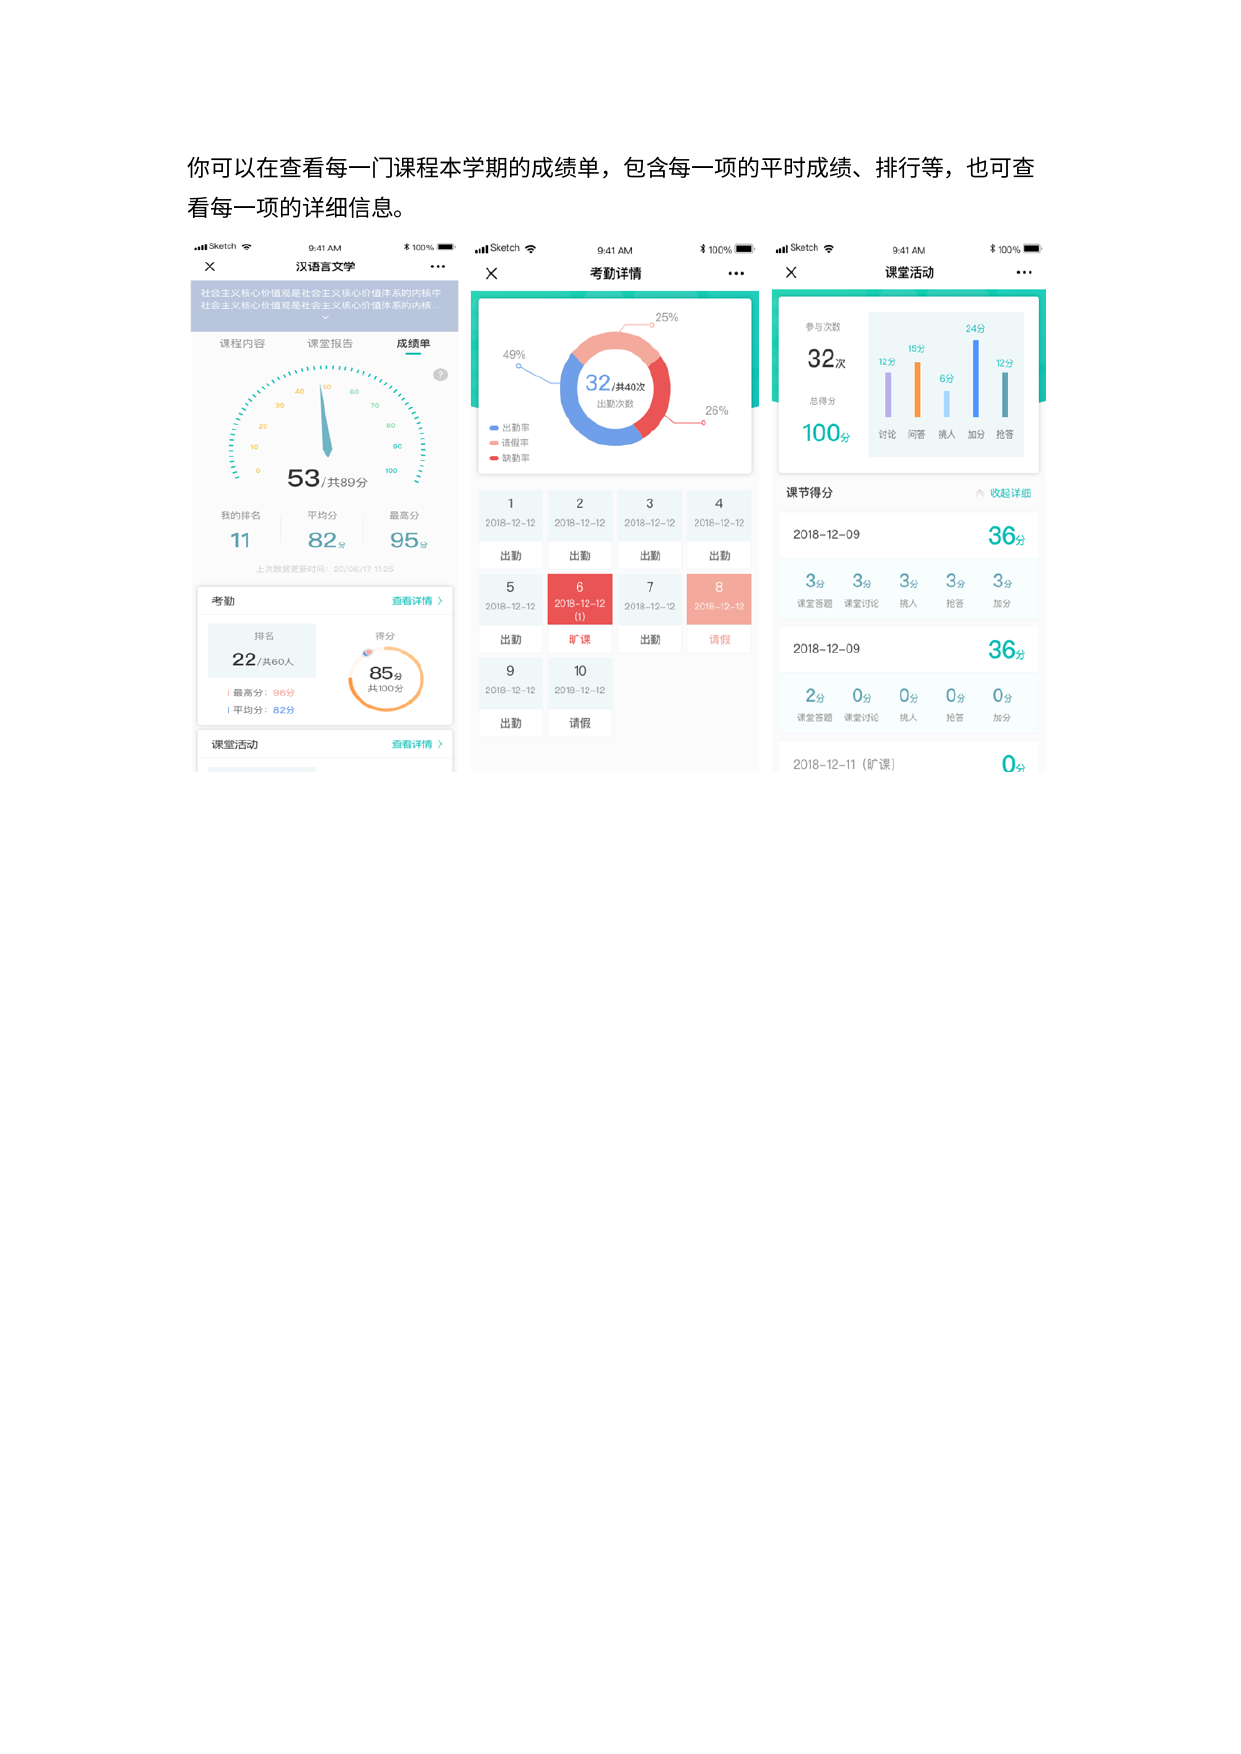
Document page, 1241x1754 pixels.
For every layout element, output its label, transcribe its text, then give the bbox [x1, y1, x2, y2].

text 你可以在查看每一门课程本学期的成绩单，包含每一项的平时成绩、排行等，也可查看每一项的详细信息。 [187, 150, 1053, 223]
picture [771, 240, 1046, 772]
picture [190, 240, 459, 772]
picture [470, 240, 759, 772]
